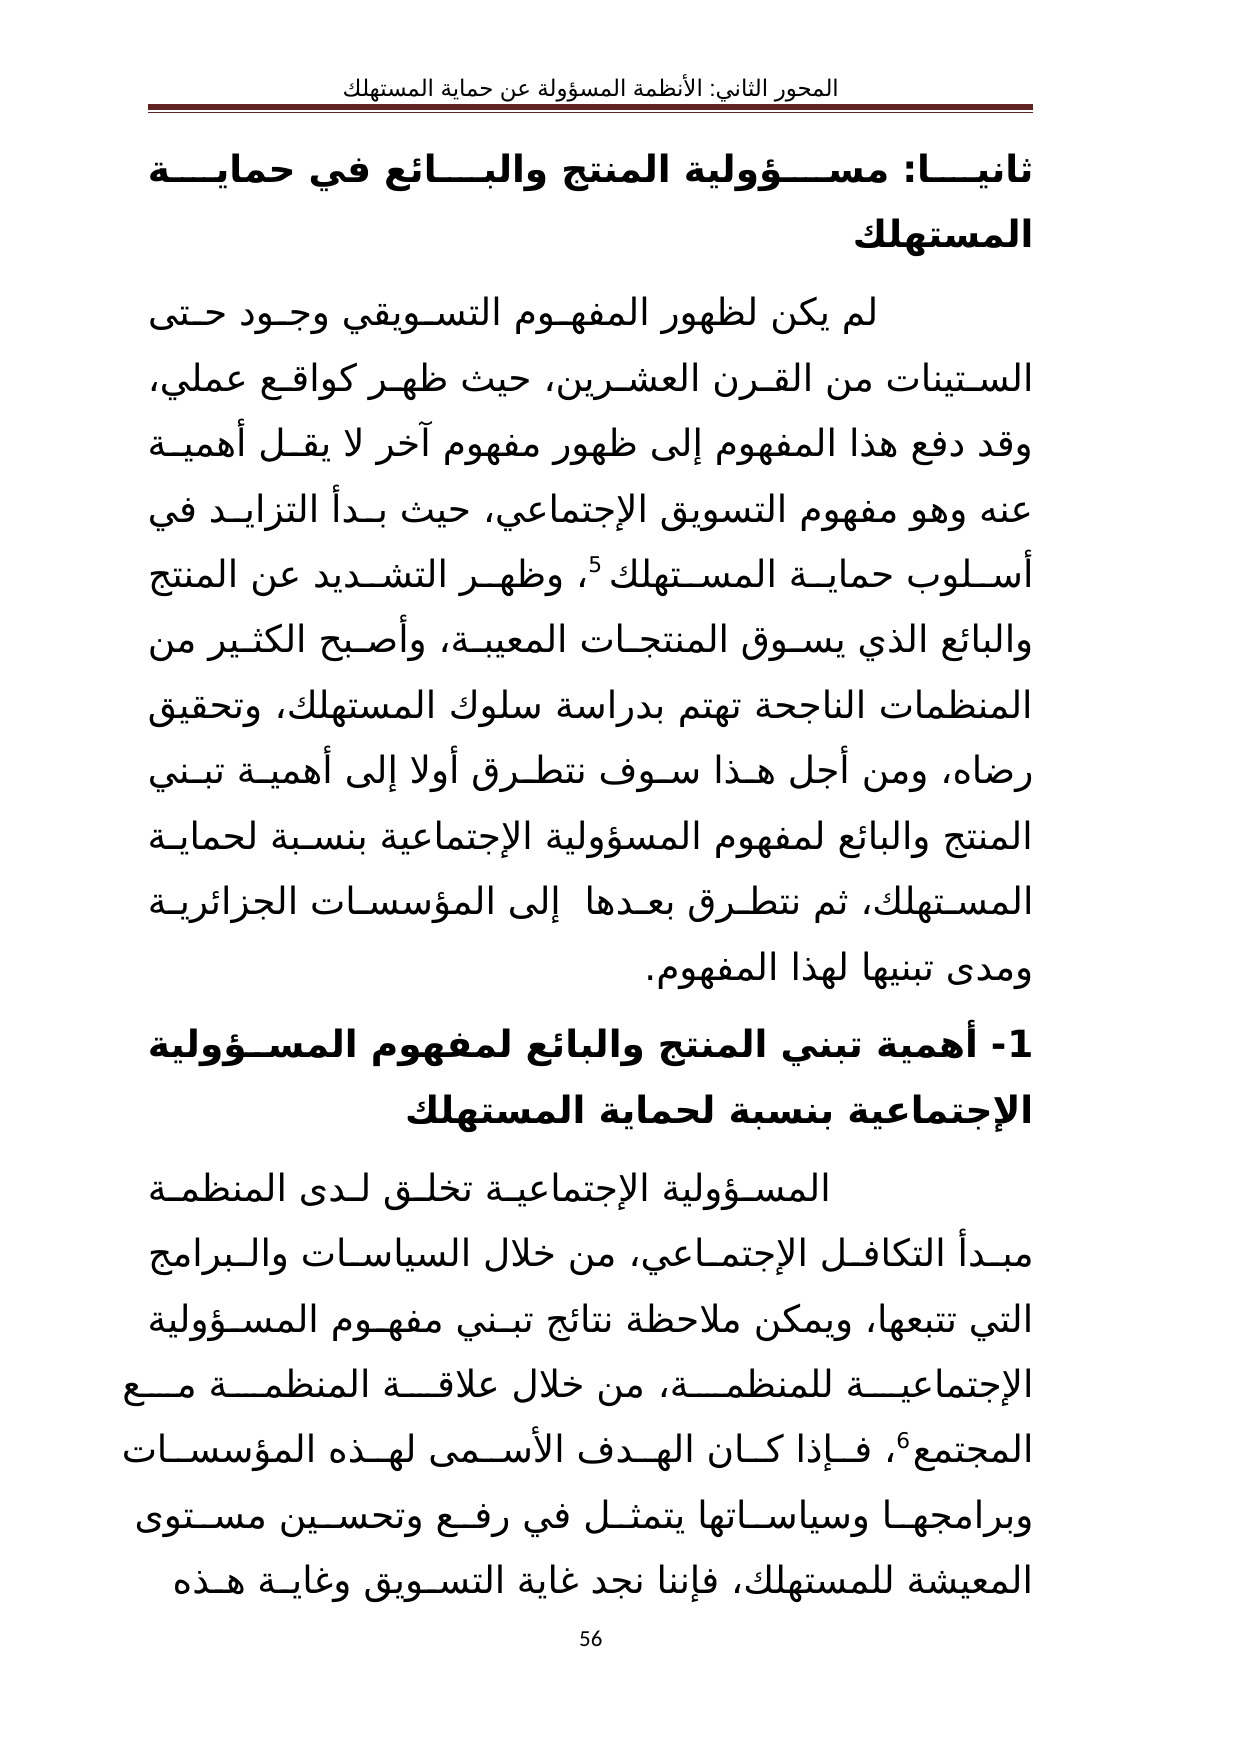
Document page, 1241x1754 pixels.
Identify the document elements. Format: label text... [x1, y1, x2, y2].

text 1- أهمية تبني المنتج والبائع لمفهوم المسؤولية الإجتماعية بنسبة لحماية المستهلك [148, 1023, 1033, 1132]
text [148, 1166, 1033, 1603]
text لم يكن لظهور المفهوم التسويقي وجود حتى الستينات من القرن العشرين، حيث ظهر كواقع عملي، وقد دفع هذا المفهوم إلى ظهور مفهوم آخر لا يقل أهمية عنه وهو مفهوم التسويق الإجتماعي، حيث بدأ التزايد في أسلوب حماية المستهلك ، وظهر التشديد عن المنتج والبائع الذي يسوق المنتجات المعيبة، وأصبح الكثير من المنظمات الناجحة تهتم بدراسة سلوك المستهلك، وتحقيق رضاه، ومن أجل هذا سوف نتطرق أولا إلى أهمية تبني المنتج والبائع لمفهوم المسؤولية الإجتماعية بنسبة لحماية المستهلك، ثم نتطرق بعدها إلى المؤسسات الجزائرية ومدى تبنيها لهذا المفهوم. [148, 291, 1033, 989]
text ثانيا: مسؤولية المنتج والبائع في حماية المستهلك [148, 148, 1033, 257]
